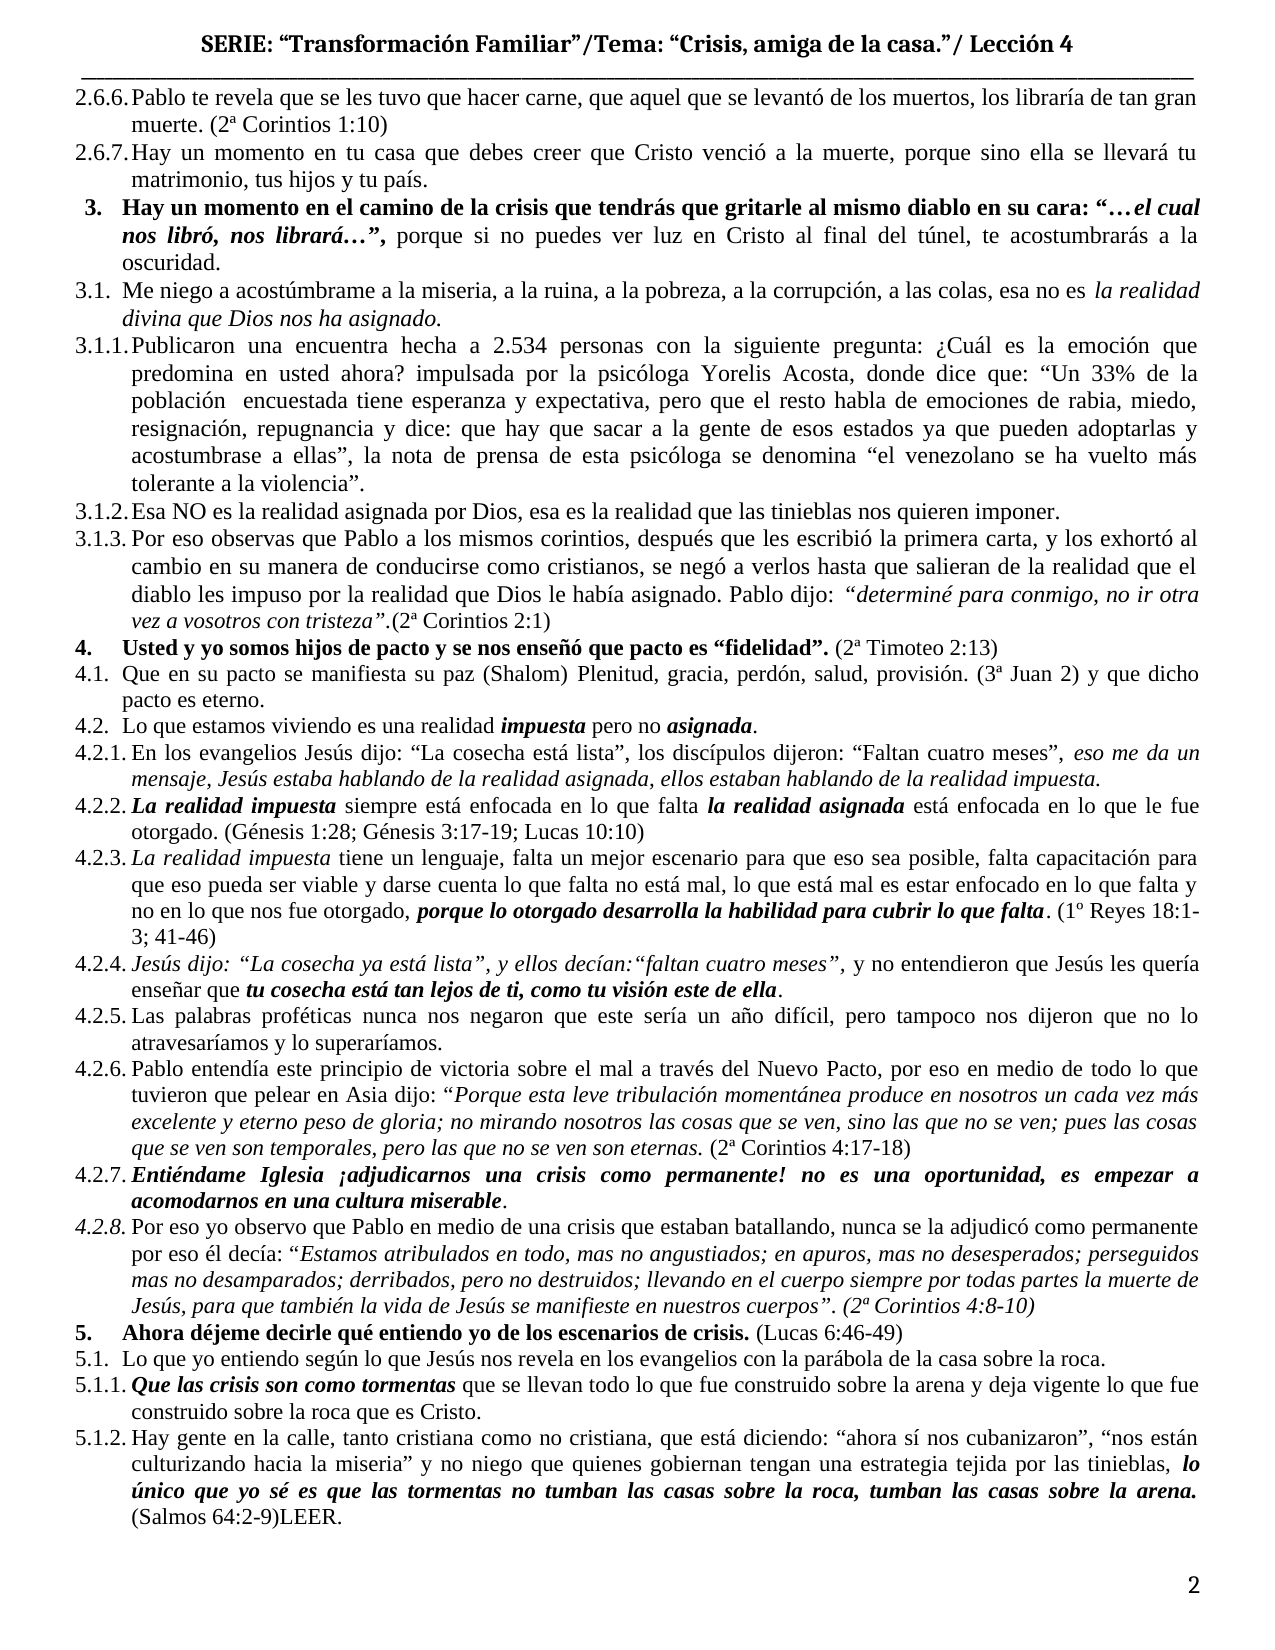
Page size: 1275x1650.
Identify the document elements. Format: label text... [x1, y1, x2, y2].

list Hay un momento en el camino de la crisis que tendrás que gritarle al mismo diablo en su cara: “…el cual nos libró, nos librará…”, porque si no puedes ver luz en Cristo al final del túnel, te acostumbrarás a la oscuridad. [84, 193, 1200, 276]
list Lo que yo entiendo según lo que Jesús nos revela en los evangelios con la parábola de la casa sobre la roca. [75, 1345, 1200, 1371]
list La realidad impuesta siempre está enfocada en lo que falta la realidad asignada está enfocada en lo que le fue otorgado. (Génesis 1:28; Génesis 3:17-19; Lucas 10:10) [75, 792, 1200, 844]
list Esa NO es la realidad asignada por Dios, esa es la realidad que las tinieblas nos quieren imponer. [75, 497, 1200, 524]
list Por eso observas que Pablo a los mismos corintios, después que les escribió la primera carta, y los exhortó al cambio en su manera de conducirse como cristianos, se negó a verlos hasta que salieran de la realidad que el diablo les impuso por la realidad que Dios le había asignado. Pablo dijo: “determiné para conmigo, no ir otra vez a vosotros con tristeza”.(2ª Corintios 2:1) [75, 524, 1200, 633]
list Hay gente en la calle, tanto cristiana como no cristiana, que está diciendo: “ahora sí nos cubanizaron”, “nos están culturizando hacia la miseria” y no niego que quienes gobiernan tengan una estrategia tejida por las tinieblas, lo único que yo sé es que las tormentas no tumban las casas sobre la roca, tumban las casas sobre la arena. (Salmos 64:2-9)LEER. [75, 1424, 1200, 1529]
list Hay un momento en tu casa que debes creer que Cristo venció a la muerte, porque sino ella se llevará tu matrimonio, tus hijos y tu país. [75, 138, 1200, 193]
list Usted y yo somos hijos de pacto y se nos enseñó que pacto es “fidelidad”. (2ª Timoteo 2:13) [75, 633, 1200, 660]
list Jesús dijo: “La cosecha ya está lista”, y ellos decían:“faltan cuatro meses”, y no entendieron que Jesús les quería enseñar que tu cosecha está tan lejos de ti, como tu visión este de ella. [75, 950, 1200, 1002]
list Lo que estamos viviendo es una realidad impuesta pero no asignada. [75, 713, 1200, 739]
list Publicaron una encuentra hecha a 2.534 personas con la siguiente pregunta: ¿Cuál es la emoción que predomina en usted ahora? impulsada por la psicóloga Yorelis Acosta, donde dice que: “Un 33% de la población encuestada tiene esperanza y expectativa, pero que el resto habla de emociones de rabia, miedo, resignación, repugnancia y dice: que hay que sacar a la gente de esos estados ya que pueden adoptarlas y acostumbrase a ellas”, la nota de prensa de esta psicóloga se denomina “el venezolano se ha vuelto más tolerante a la violencia”. [75, 331, 1200, 497]
list Entiéndame Iglesia ¡adjudicarnos una crisis como permanente! no es una oportunidad, es empezar a acomodarnos en una cultura miserable. [75, 1161, 1200, 1213]
list Ahora déjeme decirle qué entiendo yo de los escenarios de crisis. (Lucas 6:46-49) [75, 1319, 1200, 1345]
list En los evangelios Jesús dijo: “La cosecha está lista”, los discípulos dijeron: “Faltan cuatro meses”, eso me da un mensaje, Jesús estaba hablando de la realidad asignada, ellos estaban hablando de la realidad impuesta. [75, 739, 1200, 792]
list Pablo entendía este principio de victoria sobre el mal a través del Nuevo Pacto, por eso en medio de todo lo que tuvieron que pelear en Asia dijo: “Porque esta leve tribulación momentánea produce en nosotros un cada vez más excelente y eterno peso de gloria; no mirando nosotros las cosas que se ven, sino las que no se ven; pues las cosas que se ven son temporales, pero las que no se ven son eternas. (2ª Corintios 4:17-18) [75, 1055, 1200, 1161]
list Me niego a acostúmbrame a la miseria, a la ruina, a la pobreza, a la corrupción, a las colas, esa no es la realidad divina que Dios nos ha asignado. [75, 276, 1200, 331]
list Pablo te revela que se les tuvo que hacer carne, que aquel que se levantó de los muertos, los libraría de tan gran muerte. (2ª Corintios 1:10) [75, 83, 1200, 138]
list Por eso yo observo que Pablo en medio de una crisis que estaban batallando, nunca se la adjudicó como permanente por eso él decía: “Estamos atribulados en todo, mas no angustiados; en apuros, mas no desesperados; perseguidos mas no desamparados; derribados, pero no destruidos; llevando en el cuerpo siempre por todas partes la muerte de Jesús, para que también la vida de Jesús se manifieste en nuestros cuerpos”. (2ª Corintios 4:8-10) [75, 1213, 1200, 1319]
list La realidad impuesta tiene un lenguaje, falta un mejor escenario para que eso sea posible, falta capacitación para que eso pueda ser viable y darse cuenta lo que falta no está mal, lo que está mal es estar enfocado en lo que falta y no en lo que nos fue otorgado, porque lo otorgado desarrolla la habilidad para cubrir lo que falta. (1º Reyes 18:1-3; 41-46) [75, 844, 1200, 950]
list Que las crisis son como tormentas que se llevan todo lo que fue construido sobre la arena y deja vigente lo que fue construido sobre la roca que es Cristo. [75, 1371, 1200, 1424]
list Que en su pacto se manifiesta su paz (Shalom) Plenitud, gracia, perdón, salud, provisión. (3ª Juan 2) y que dicho pacto es eterno. [75, 660, 1200, 713]
list Las palabras proféticas nunca nos negaron que este sería un año difícil, pero tampoco nos dijeron que no lo atravesaríamos y lo superaríamos. [75, 1002, 1200, 1055]
